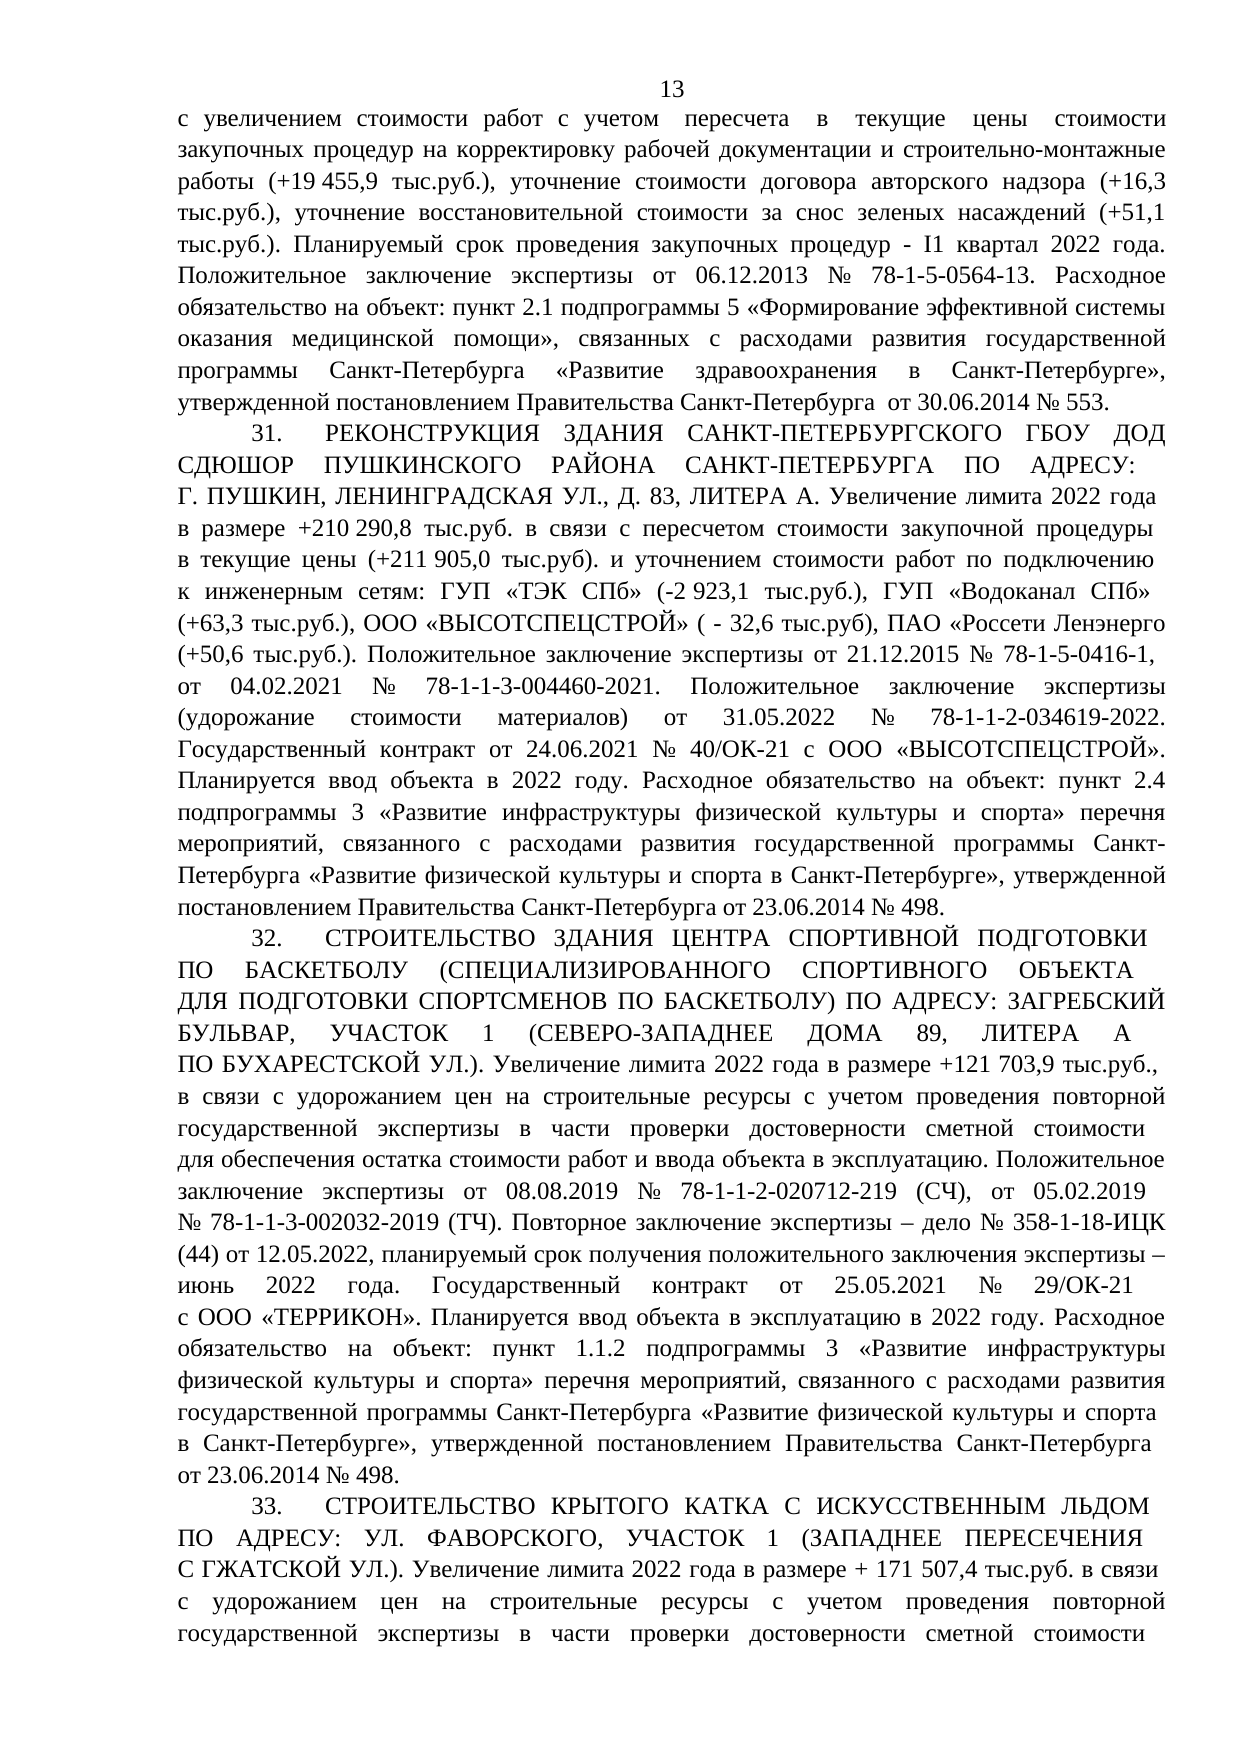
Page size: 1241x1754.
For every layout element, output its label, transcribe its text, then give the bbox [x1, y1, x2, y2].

list СТРОИТЕЛЬСТВО ЗДАНИЯ ЦЕНТРА СПОРТИВНОЙ ПОДГОТОВКИ ПО БАСКЕТБОЛУ (СПЕЦИАЛИЗИРОВАННОГО СПОРТИВНОГО ОБЪЕКТА ДЛЯ ПОДГОТОВКИ СПОРТСМЕНОВ ПО БАСКЕТБОЛУ) ПО АДРЕСУ: ЗАГРЕБСКИЙ БУЛЬВАР, УЧАСТОК 1 (СЕВЕРО-ЗАПАДНЕЕ ДОМА 89, ЛИТЕРА А ПО БУХАРЕСТСКОЙ УЛ.). Увеличение лимита 2022 года в размере +121 703,9 тыс.руб., в связи с удорожанием цен на строительные ресурсы с учетом проведения повторной государственной экспертизы в части проверки достоверности сметной стоимости для обеспечения остатка стоимости работ и ввода объекта в эксплуатацию. Положительное заключение экспертизы от 08.08.2019 № 78-1-1-2-020712-219 (СЧ), от 05.02.2019 № 78-1-1-3-002032-2019 (ТЧ). Повторное заключение экспертизы – дело № 358-1-18-ИЦК (44) от 12.05.2022, планируемый срок получения положительного заключения экспертизы – июнь 2022 года. Государственный контракт от 25.05.2021 № 29/ОК-21 с ООО «ТЕРРИКОН». Планируется ввод объекта в эксплуатацию в 2022 году. Расходное обязательство на объект: пункт 1.1.2 подпрограммы 3 «Развитие инфраструктуры физической культуры и спорта» перечня мероприятий, связанного с расходами развития государственной программы Санкт-Петербурга «Развитие физической культуры и спорта в Санкт-Петербурге», утвержденной постановлением Правительства Санкт-Петербурга от 23.06.2014 № 498. [177, 923, 1166, 1488]
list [177, 103, 1166, 415]
list РЕКОНСТРУКЦИЯ ЗДАНИЯ САНКТ-ПЕТЕРБУРГСКОГО ГБОУ ДОД СДЮШОР ПУШКИНСКОГО РАЙОНА САНКТ-ПЕТЕРБУРГА ПО АДРЕСУ: Г. ПУШКИН, ЛЕНИНГРАДСКАЯ УЛ., Д. 83, ЛИТЕРА А. Увеличение лимита 2022 года в размере +210 290,8 тыс.руб. в связи с пересчетом стоимости закупочной процедуры в текущие цены (+211 905,0 тыс.руб). и уточнением стоимости работ по подключению к инженерным сетям: ГУП «ТЭК СПб» (-2 923,1 тыс.руб.), ГУП «Водоканал СПб» (+63,3 тыс.руб.), ООО «ВЫСОТСПЕЦСТРОЙ» ( - 32,6 тыс.руб), ПАО «Россети Ленэнерго (+50,6 тыс.руб.). Положительное заключение экспертизы от 21.12.2015 № 78-1-5-0416-1, от 04.02.2021 № 78-1-1-3-004460-2021. Положительное заключение экспертизы (удорожание стоимости материалов) от 31.05.2022 № 78-1-1-2-034619-2022. Государственный контракт от 24.06.2021 № 40/ОК-21 с ООО «ВЫСОТСПЕЦСТРОЙ». Планируется ввод объекта в 2022 году. Расходное обязательство на объект: пункт 2.4 подпрограммы 3 «Развитие инфраструктуры физической культуры и спорта» перечня мероприятий, связанного с расходами развития государственной программы Санкт-Петербурга «Развитие физической культуры и спорта в Санкт-Петербурге», утвержденной постановлением Правительства Санкт-Петербурга от 23.06.2014 № 498. [177, 418, 1166, 920]
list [177, 1491, 1166, 1646]
